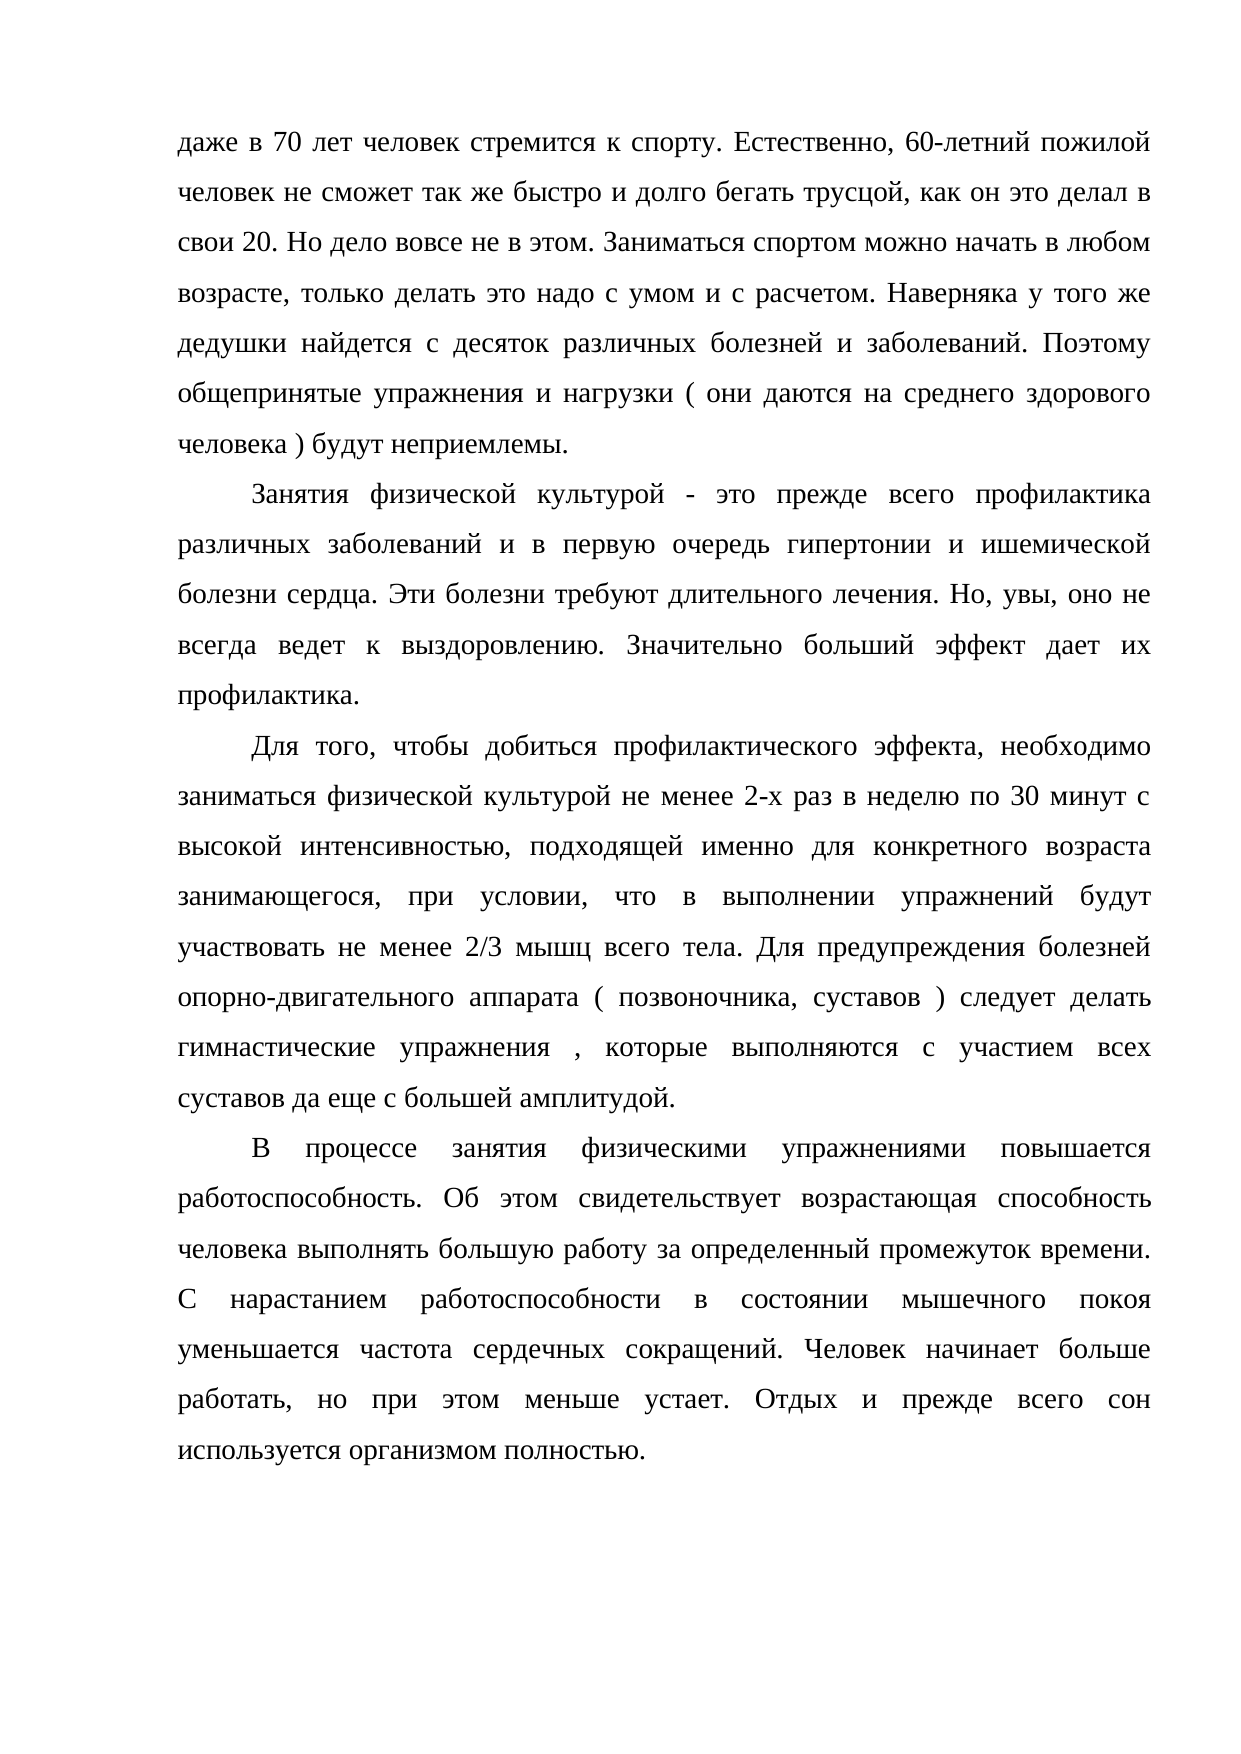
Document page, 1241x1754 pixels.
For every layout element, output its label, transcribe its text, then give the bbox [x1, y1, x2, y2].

text В процессе занятия физическими упражнениями повышается работоспособность. Об этом свидетельствует возрастающая способность человека выполнять большую работу за определенный промежуток времени. С нарастанием работоспособности в состоянии мышечного покоя уменьшается частота сердечных сокращений. Человек начинает больше работать, но при этом меньше устает. Отдых и прежде всего сон используется организмом полностью. [177, 1130, 1152, 1466]
text Для того, чтобы добиться профилактического эффекта, необходимо заниматься физической культурой не менее 2-х раз в неделю по 30 минут с высокой интенсивностью, подходящей именно для конкретного возраста занимающегося, при условии, что в выполнении упражнений будут участвовать не менее 2/3 мышц всего тела. Для предупреждения болезней опорно-двигательного аппарата ( позвоночника, суставов ) следует делать гимнастические упражнения , которые выполняются с участием всех суставов да еще с большей амплитудой. [177, 728, 1152, 1113]
text Занятия физической культурой - это прежде всего профилактика различных заболеваний и в первую очередь гипертонии и ишемической болезни сердца. Эти болезни требуют длительного лечения. Но, увы, оно не всегда ведет к выздоровлению. Значительно больший эффект дает их профилактика. [177, 476, 1152, 711]
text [177, 124, 1152, 459]
